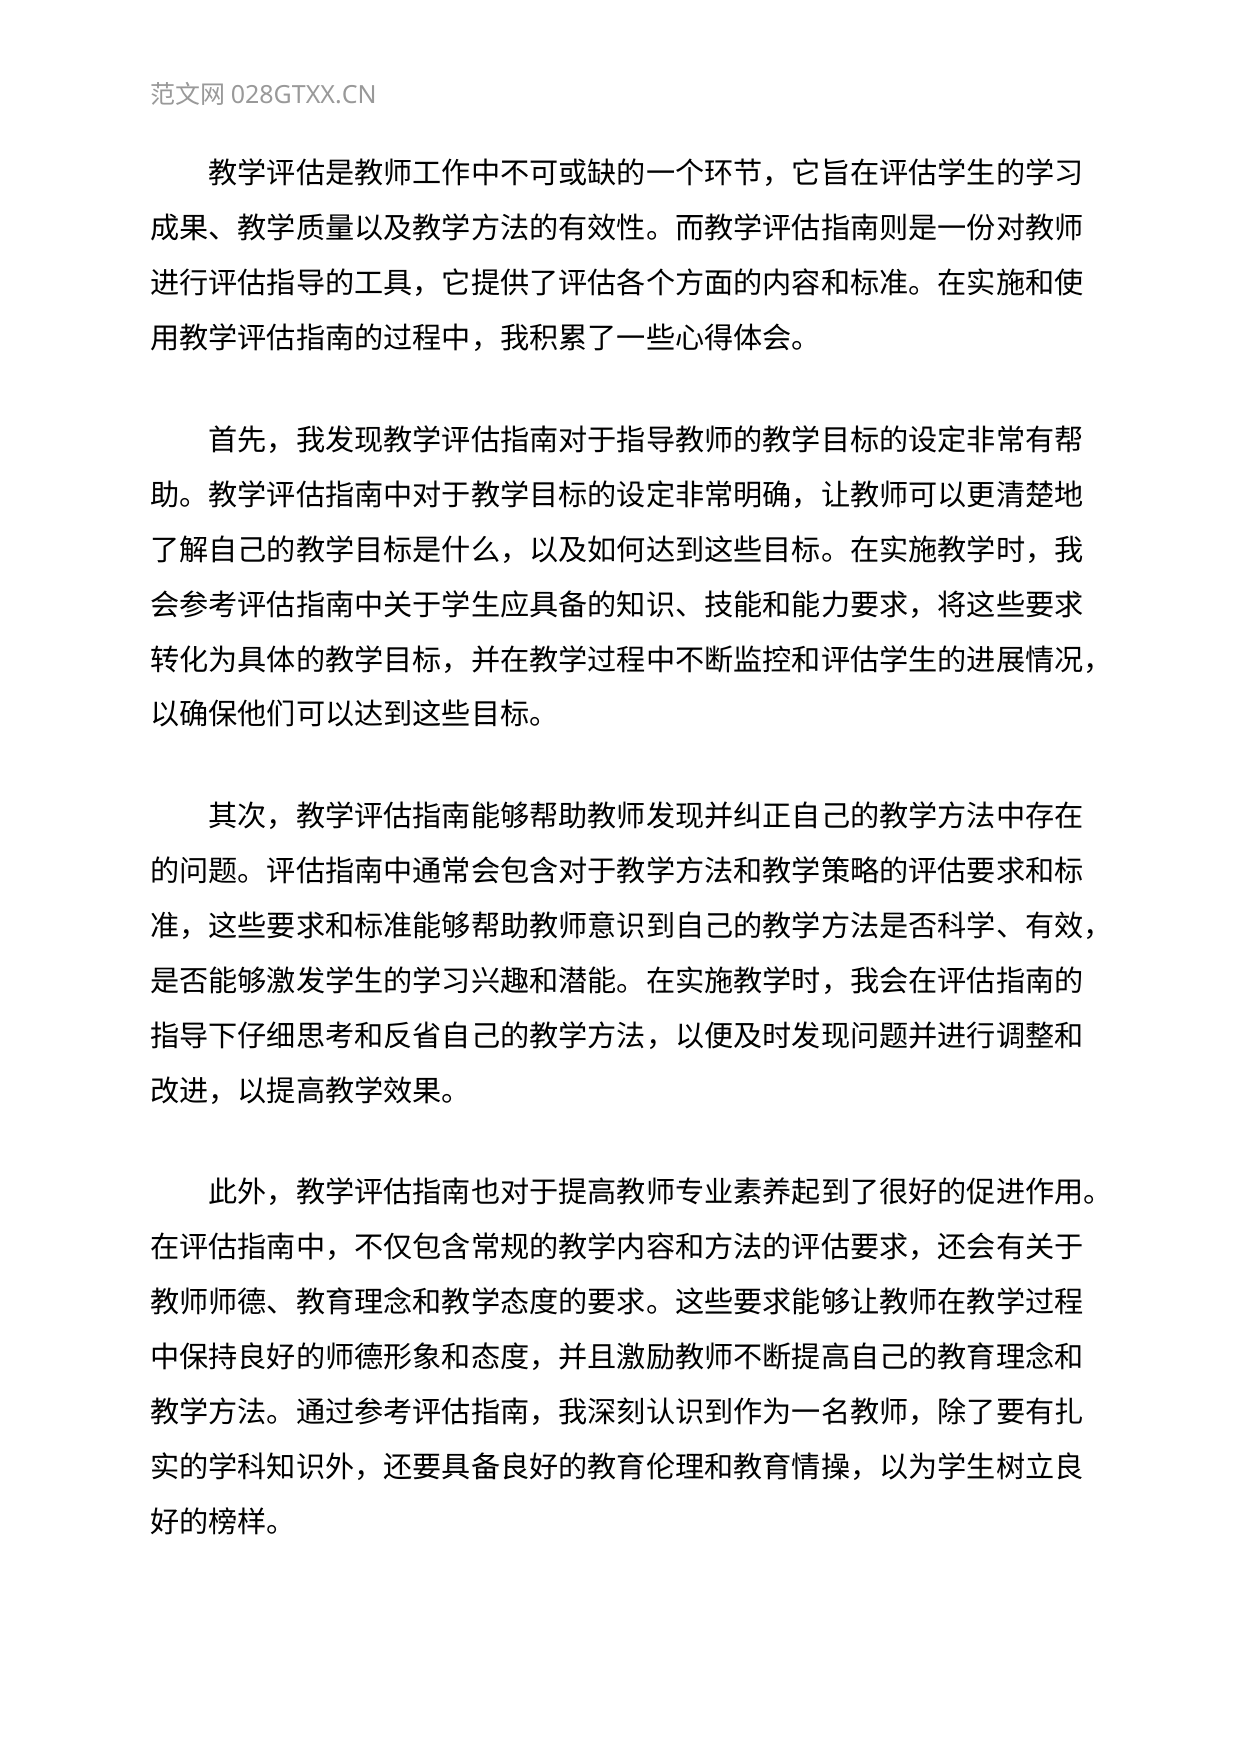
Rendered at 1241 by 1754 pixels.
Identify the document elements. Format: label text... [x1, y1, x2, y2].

text 首先，我发现教学评估指南对于指导教师的教学目标的设定非常有帮助。教学评估指南中对于教学目标的设定非常明确，让教师可以更清楚地了解自己的教学目标是什么，以及如何达到这些目标。在实施教学时，我会参考评估指南中关于学生应具备的知识、技能和能力要求，将这些要求转化为具体的教学目标，并在教学过程中不断监控和评估学生的进展情况，以确保他们可以达到这些目标。 [150, 416, 1090, 733]
text 其次，教学评估指南能够帮助教师发现并纠正自己的教学方法中存在的问题。评估指南中通常会包含对于教学方法和教学策略的评估要求和标准，这些要求和标准能够帮助教师意识到自己的教学方法是否科学、有效，是否能够激发学生的学习兴趣和潜能。在实施教学时，我会在评估指南的指导下仔细思考和反省自己的教学方法，以便及时发现问题并进行调整和改进，以提高教学效果。 [150, 793, 1090, 1109]
text 教学评估是教师工作中不可或缺的一个环节，它旨在评估学生的学习成果、教学质量以及教学方法的有效性。而教学评估指南则是一份对教师进行评估指导的工具，它提供了评估各个方面的内容和标准。在实施和使用教学评估指南的过程中，我积累了一些心得体会。 [150, 150, 1090, 357]
text 此外，教学评估指南也对于提高教师专业素养起到了很好的促进作用。在评估指南中，不仅包含常规的教学内容和方法的评估要求，还会有关于教师师德、教育理念和教学态度的要求。这些要求能够让教师在教学过程中保持良好的师德形象和态度，并且激励教师不断提高自己的教育理念和教学方法。通过参考评估指南，我深刻认识到作为一名教师，除了要有扎实的学科知识外，还要具备良好的教育伦理和教育情操，以为学生树立良好的榜样。 [150, 1169, 1090, 1541]
